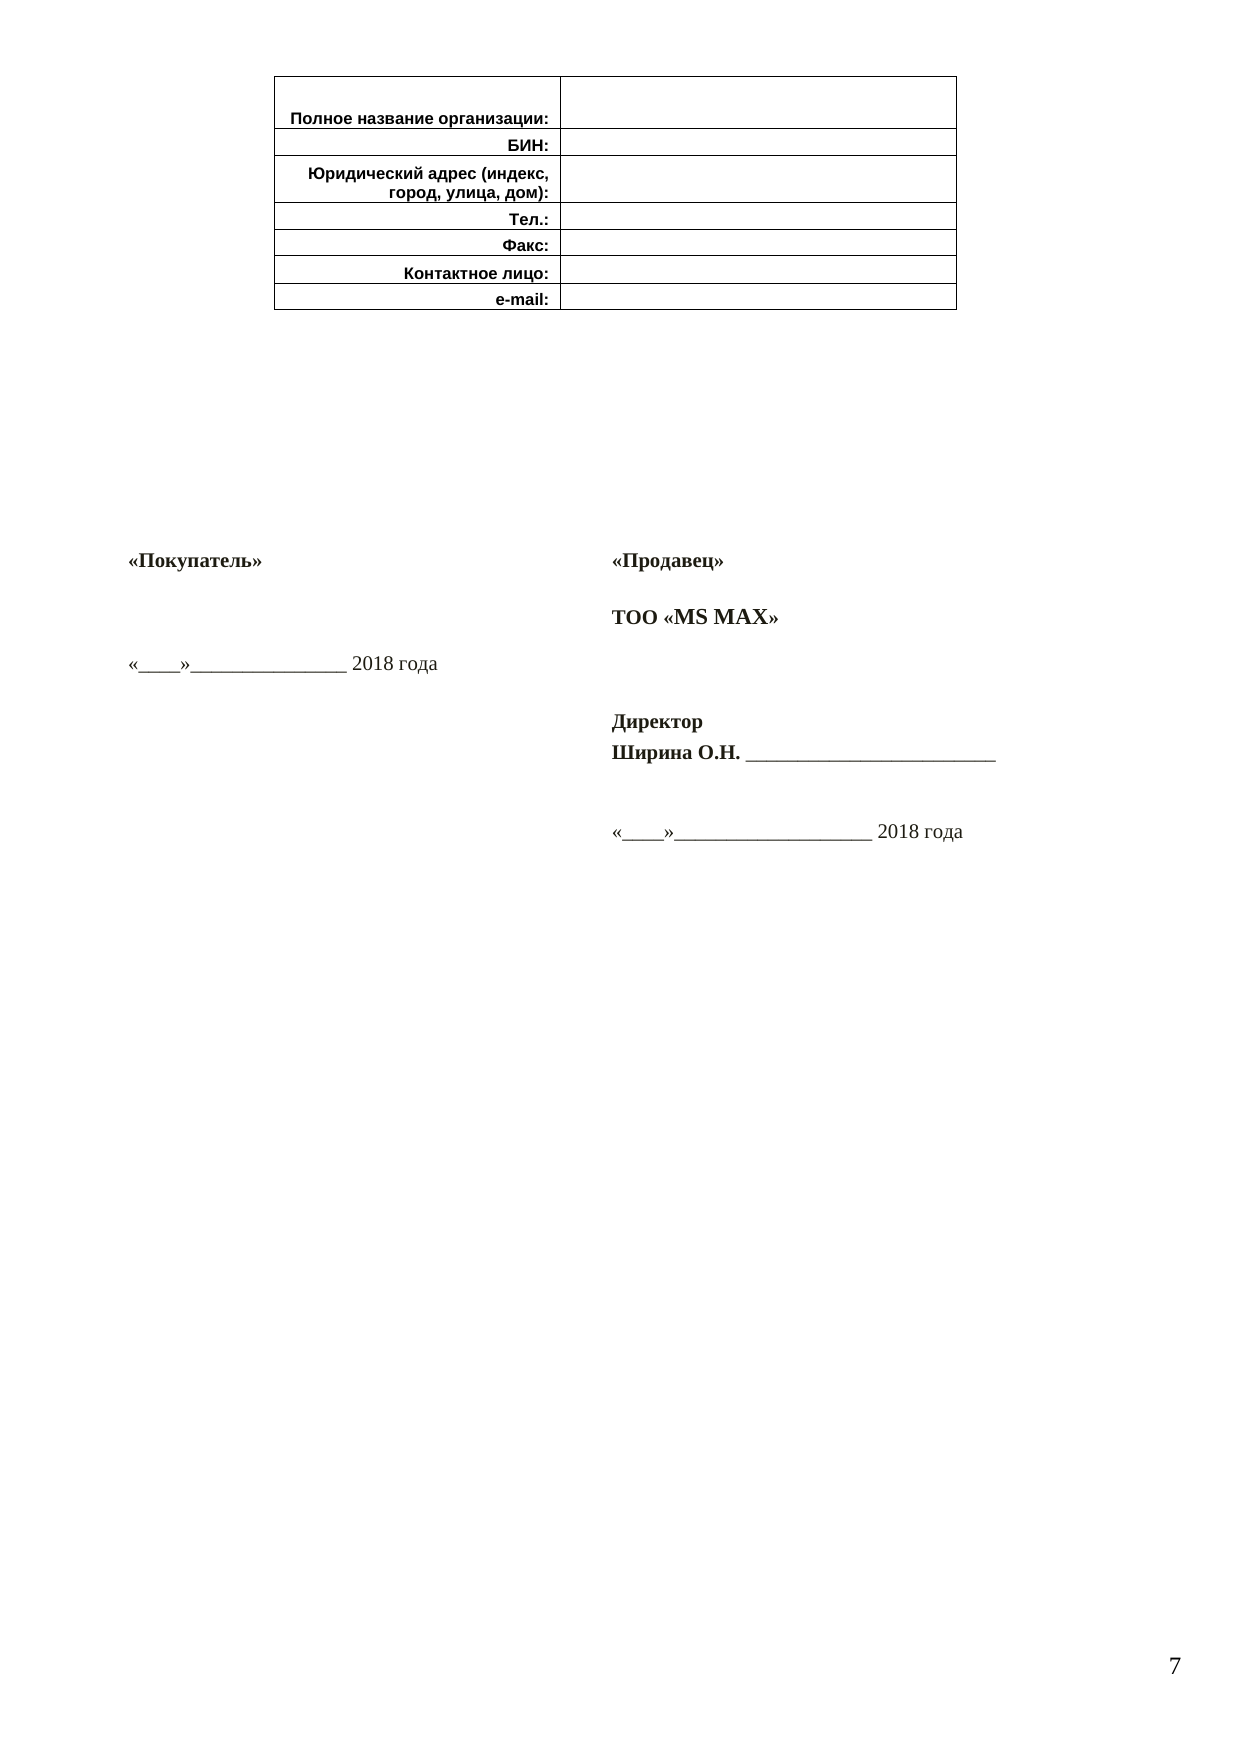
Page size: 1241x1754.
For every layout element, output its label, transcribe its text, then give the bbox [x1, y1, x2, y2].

table_cell [561, 156, 956, 202]
table_cell [561, 256, 956, 283]
table_header Полное название организации: [275, 77, 560, 128]
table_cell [275, 156, 560, 202]
table_cell Тел.: [275, 203, 560, 229]
table_header [561, 77, 956, 128]
table_cell [561, 129, 956, 155]
table_cell [561, 230, 956, 255]
table_cell e-mail: [275, 284, 560, 309]
table_cell ТОО «MS MAX» Директор Ширина О.Н. ________________________ «____»___________________ 2018 года [600, 603, 1102, 875]
table_cell «____»_______________ 2018 года [117, 603, 600, 875]
table_cell Контактное лицо: [275, 256, 560, 283]
table_header «Покупатель» [117, 548, 600, 603]
table_cell Факс: [275, 230, 560, 255]
table_cell БИН: [275, 129, 560, 155]
table_cell [561, 284, 956, 309]
table_cell [561, 203, 956, 229]
table_header «Продавец» [600, 548, 1102, 603]
